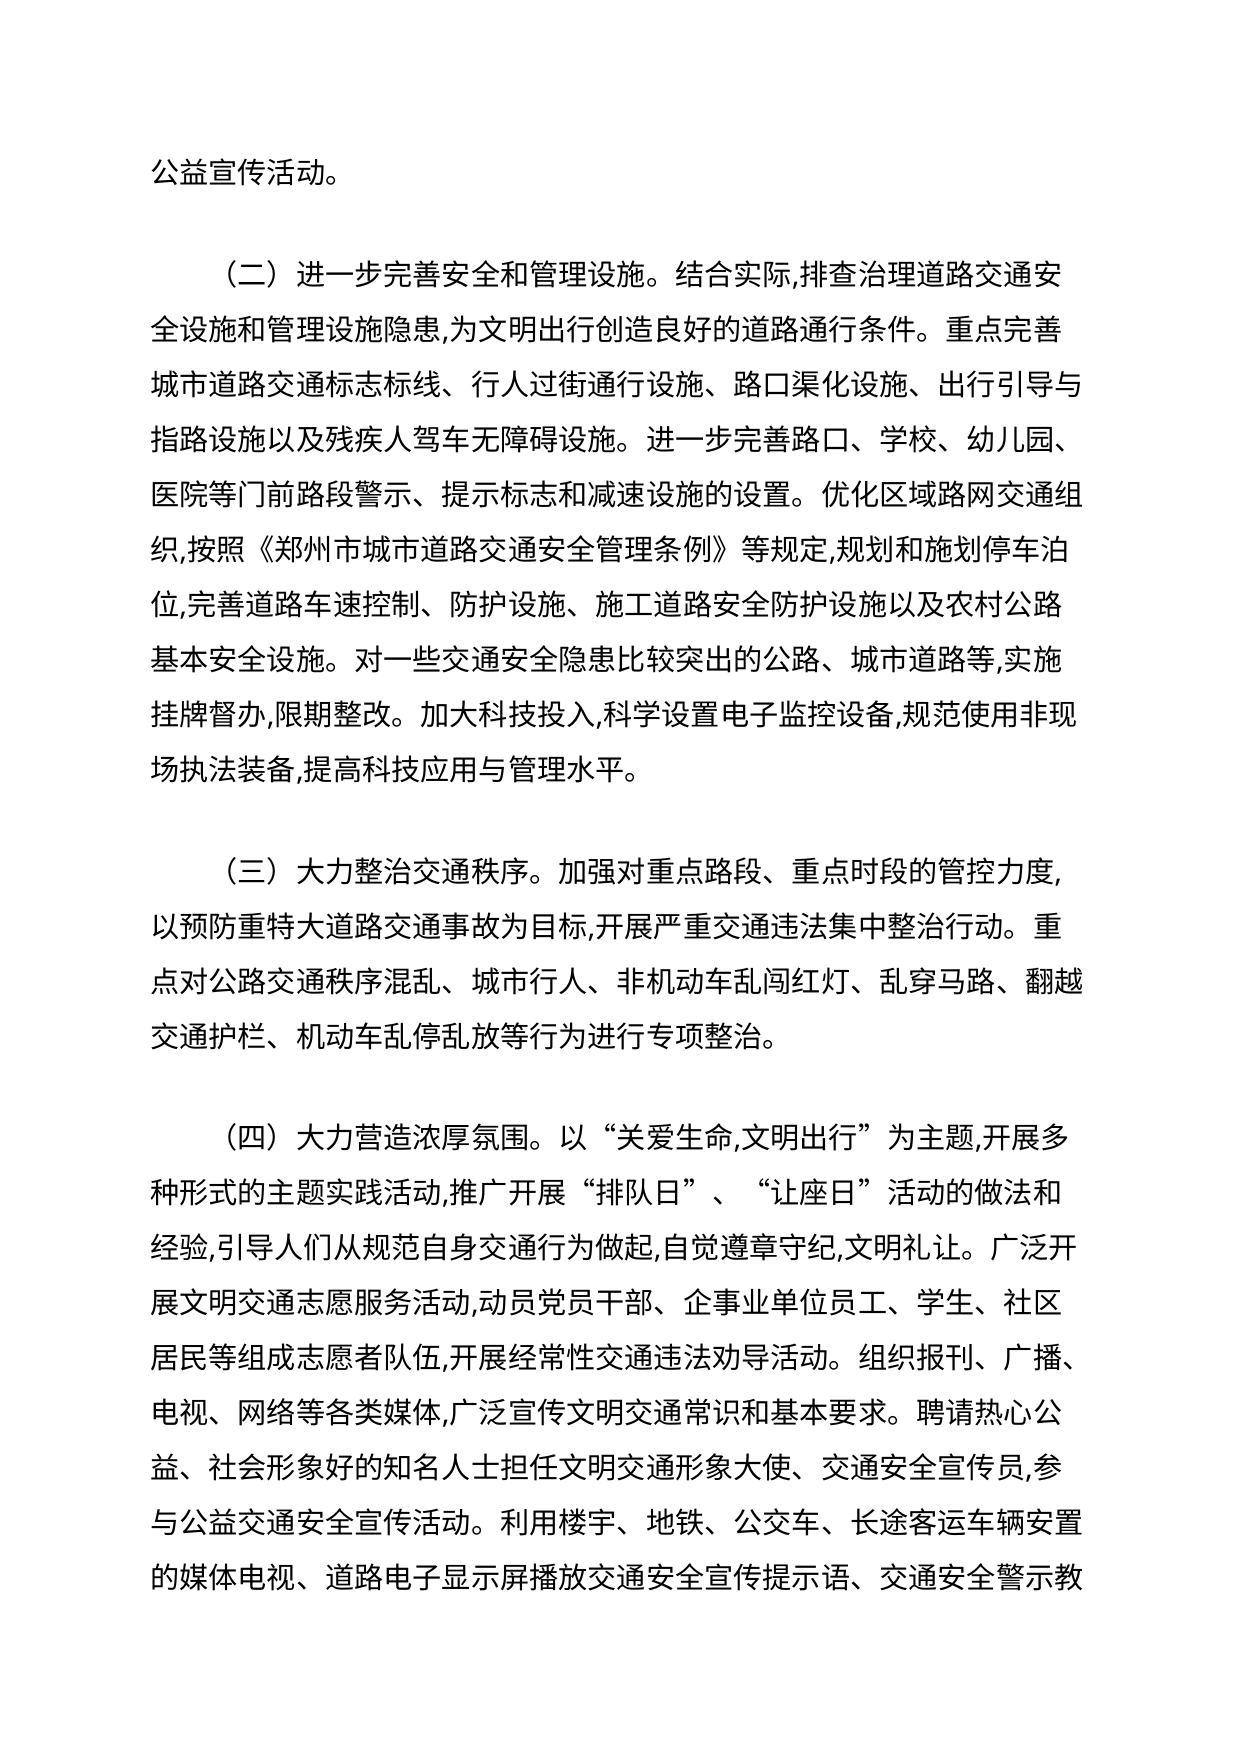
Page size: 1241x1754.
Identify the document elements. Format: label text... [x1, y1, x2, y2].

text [150, 1115, 1090, 1597]
text （三）大力整治交通秩序。加强对重点路段、重点时段的管控力度,以预防重特大道路交通事故为目标,开展严重交通违法集中整治行动。重点对公路交通秩序混乱、城市行人、非机动车乱闯红灯、乱穿马路、翻越交通护栏、机动车乱停乱放等行为进行专项整治。 [150, 848, 1090, 1056]
text （二）进一步完善安全和管理设施。结合实际,排查治理道路交通安全设施和管理设施隐患,为文明出行创造良好的道路通行条件。重点完善城市道路交通标志标线、行人过街通行设施、路口渠化设施、出行引导与指路设施以及残疾人驾车无障碍设施。进一步完善路口、学校、幼儿园、医院等门前路段警示、提示标志和减速设施的设置。优化区域路网交通组织,按照《郑州市城市道路交通安全管理条例》等规定,规划和施划停车泊位,完善道路车速控制、防护设施、施工道路安全防护设施以及农村公路基本安全设施。对一些交通安全隐患比较突出的公路、城市道路等,实施挂牌督办,限期整改。加大科技投入,科学设置电子监控设备,规范使用非现场执法装备,提高科技应用与管理水平。 [150, 252, 1090, 789]
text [150, 150, 1090, 192]
